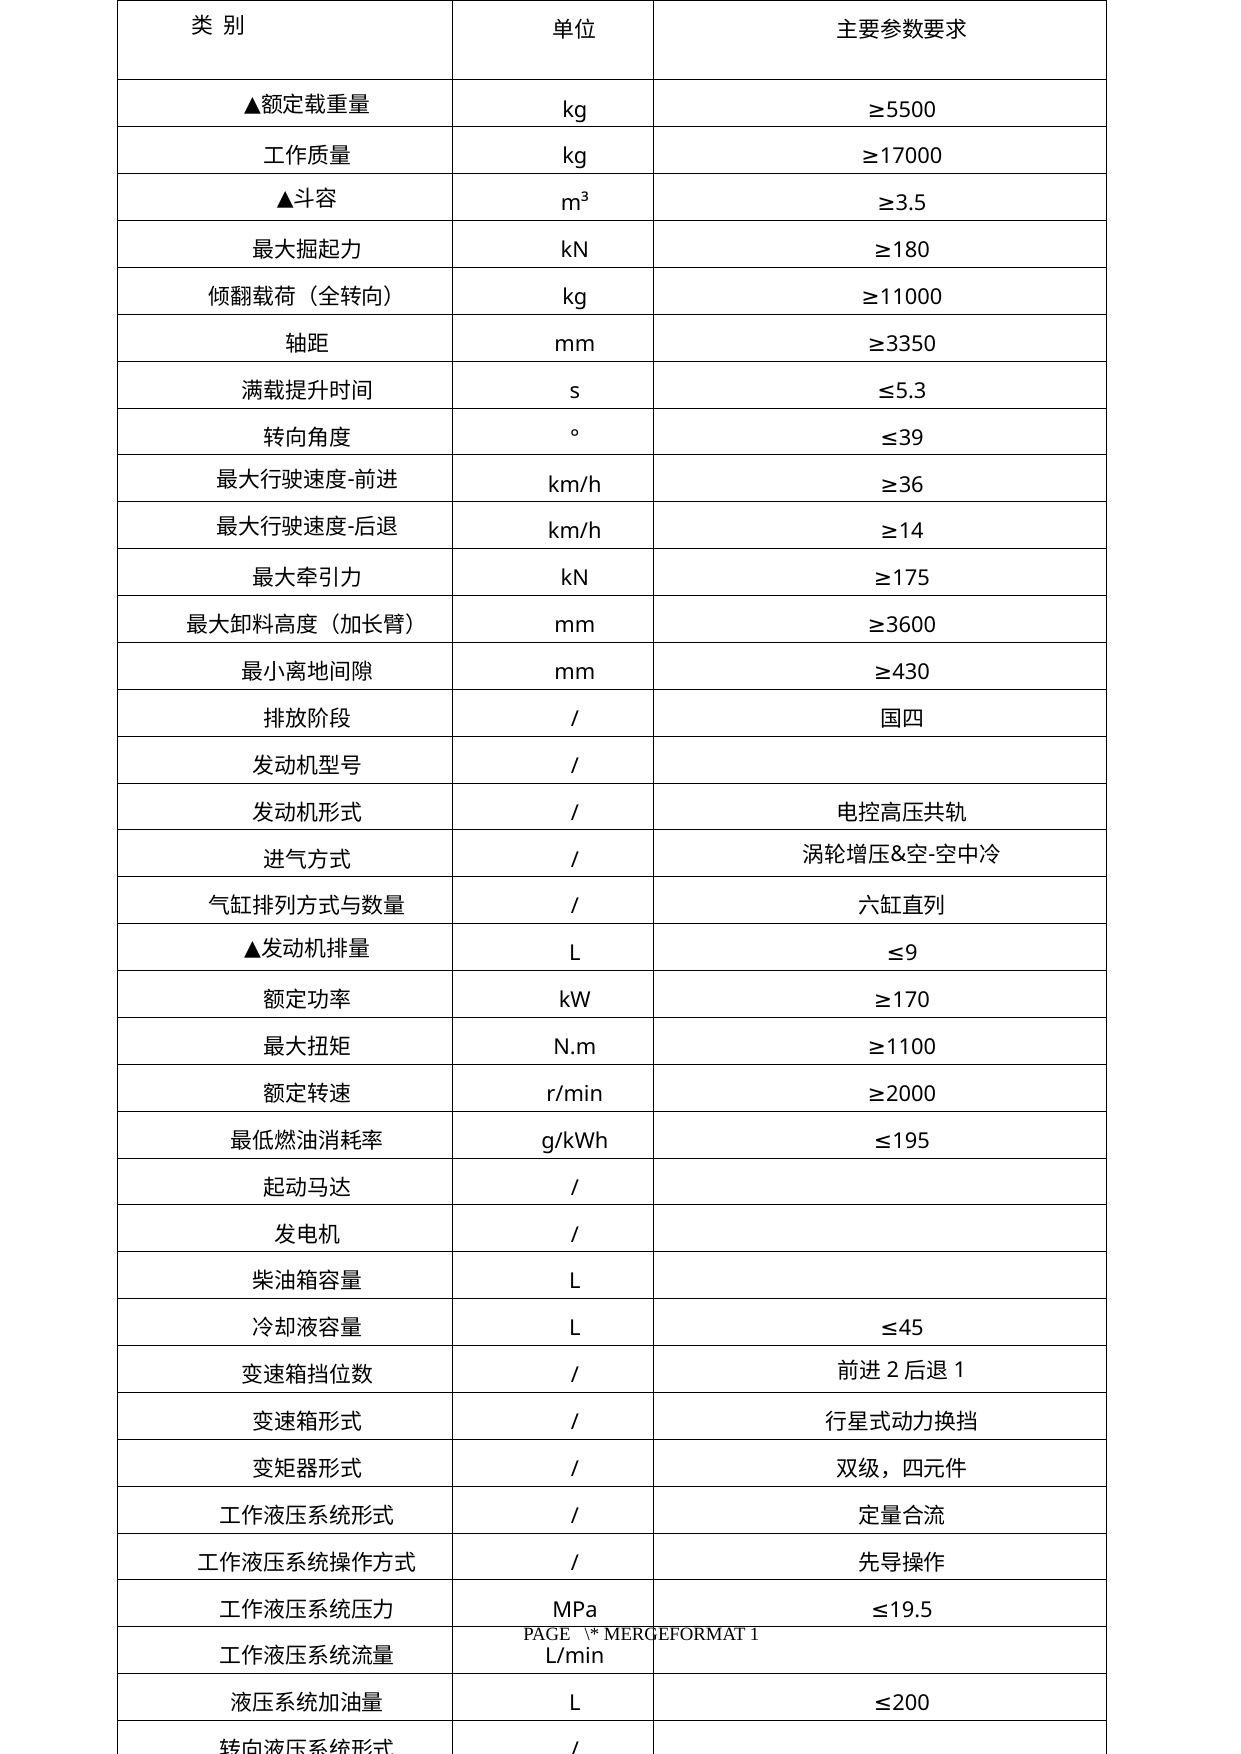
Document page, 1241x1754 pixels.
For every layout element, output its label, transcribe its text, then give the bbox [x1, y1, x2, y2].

table_cell 六缸直列 [654, 877, 1106, 923]
table_cell 最大牵引力 [118, 549, 452, 595]
table_cell 发动机型号 [118, 737, 452, 782]
table_cell 额定功率 [118, 971, 452, 1017]
table_cell kN [453, 549, 653, 595]
table_cell / [453, 877, 653, 923]
table_cell 国四 [654, 690, 1106, 736]
table_cell mm [453, 596, 653, 642]
table_cell 轴距 [118, 315, 452, 361]
table_cell ▲斗容 [118, 174, 452, 220]
table_cell kW [453, 971, 653, 1017]
table_cell ≥3.5 [654, 174, 1106, 220]
table_cell m³ [453, 174, 653, 220]
table_cell ≥17000 [654, 127, 1106, 173]
table_cell 变速箱挡位数 [118, 1346, 452, 1392]
table_cell 最大卸料高度（加长臂） [118, 596, 452, 642]
table_cell s [453, 362, 653, 407]
table_cell ≥180 [654, 221, 1106, 267]
table_cell km/h [453, 455, 653, 501]
table_cell ≥11000 [654, 268, 1106, 314]
table_cell 冷却液容量 [118, 1299, 452, 1345]
table_header 单位 [453, 1, 653, 79]
table_cell ≤200 [654, 1674, 1106, 1720]
table_cell 发电机 [118, 1205, 452, 1251]
table_cell [654, 1252, 1106, 1298]
table_cell 工作质量 [118, 127, 452, 173]
table_header 主要参数要求 [654, 1, 1106, 79]
table_cell ≥3600 [654, 596, 1106, 642]
table_cell 转向角度 [118, 409, 452, 454]
table_cell 先导操作 [654, 1534, 1106, 1579]
table_cell / [453, 737, 653, 782]
table_cell ≥36 [654, 455, 1106, 501]
table_cell L [453, 1252, 653, 1298]
table_cell 转向液压系统形式 [118, 1721, 452, 1754]
table_cell mm [453, 643, 653, 689]
table_cell L [453, 924, 653, 970]
table_cell kg [453, 127, 653, 173]
table_cell 工作液压系统形式 [118, 1487, 452, 1532]
table_cell 工作液压系统操作方式 [118, 1534, 452, 1579]
table_cell 工作液压系统流量 [118, 1627, 452, 1673]
table_cell ≤45 [654, 1299, 1106, 1345]
table_cell 倾翻载荷（全转向） [118, 268, 452, 314]
table_cell ≥175 [654, 549, 1106, 595]
table_cell L [453, 1674, 653, 1720]
table_cell 最大扭矩 [118, 1018, 452, 1064]
table_cell kg [453, 268, 653, 314]
table_cell [654, 1159, 1106, 1204]
table_cell / [453, 1721, 653, 1754]
table_cell 满载提升时间 [118, 362, 452, 407]
table_cell / [453, 1205, 653, 1251]
table_cell / [453, 690, 653, 736]
table_cell 行星式动力换挡 [654, 1393, 1106, 1439]
table_cell 双级，四元件 [654, 1440, 1106, 1486]
table_cell ≥430 [654, 643, 1106, 689]
table_cell [654, 1205, 1106, 1251]
table_cell ≤19.5 [654, 1580, 1106, 1626]
table_cell ≥2000 [654, 1065, 1106, 1111]
table_cell ▲额定载重量 [118, 80, 452, 126]
table_cell [654, 1627, 1106, 1673]
table_cell ≥14 [654, 502, 1106, 548]
table_cell ≥1100 [654, 1018, 1106, 1064]
table_cell r/min [453, 1065, 653, 1111]
table_cell ° [453, 409, 653, 454]
table_cell / [453, 1159, 653, 1204]
table_cell 最低燃油消耗率 [118, 1112, 452, 1157]
table_cell / [453, 1487, 653, 1532]
table_cell 电控高压共轨 [654, 784, 1106, 829]
table_cell 进气方式 [118, 830, 452, 876]
table_cell / [453, 1346, 653, 1392]
table_cell / [453, 1393, 653, 1439]
table_cell 起动马达 [118, 1159, 452, 1204]
table_cell [654, 737, 1106, 782]
table_cell 柴油箱容量 [118, 1252, 452, 1298]
table_cell 最大行驶速度-后退 [118, 502, 452, 548]
table_cell kN [453, 221, 653, 267]
table_cell kg [453, 80, 653, 126]
table_cell ▲发动机排量 [118, 924, 452, 970]
table_header 类 别 [118, 1, 452, 79]
table_cell 发动机形式 [118, 784, 452, 829]
table_cell 液压系统加油量 [118, 1674, 452, 1720]
table_cell g/kWh [453, 1112, 653, 1157]
table_cell 最小离地间隙 [118, 643, 452, 689]
table_cell km/h [453, 502, 653, 548]
table_cell ≥3350 [654, 315, 1106, 361]
table_cell [654, 1721, 1106, 1754]
table_cell 额定转速 [118, 1065, 452, 1111]
table_cell ≤195 [654, 1112, 1106, 1157]
table_cell ≤5.3 [654, 362, 1106, 407]
table_cell MPa [453, 1580, 653, 1626]
table_cell L [453, 1299, 653, 1345]
table_cell N.m [453, 1018, 653, 1064]
table_cell 气缸排列方式与数量 [118, 877, 452, 923]
table_cell 排放阶段 [118, 690, 452, 736]
table_cell 变速箱形式 [118, 1393, 452, 1439]
table_cell 最大掘起力 [118, 221, 452, 267]
table_cell 工作液压系统压力 [118, 1580, 452, 1626]
table_cell mm [453, 315, 653, 361]
table_cell / [453, 1534, 653, 1579]
table_cell ≤9 [654, 924, 1106, 970]
table_cell 涡轮增压&空-空中冷 [654, 830, 1106, 876]
table_cell 定量合流 [654, 1487, 1106, 1532]
table_cell 变矩器形式 [118, 1440, 452, 1486]
table_cell / [453, 784, 653, 829]
table_cell ≥5500 [654, 80, 1106, 126]
table_cell ≥170 [654, 971, 1106, 1017]
table_cell 前进 2 后退 1 [654, 1346, 1106, 1392]
table_cell ≤39 [654, 409, 1106, 454]
table_cell / [453, 1440, 653, 1486]
table_cell 最大行驶速度-前进 [118, 455, 452, 501]
table_cell / [453, 830, 653, 876]
table_cell L/min [453, 1627, 653, 1673]
